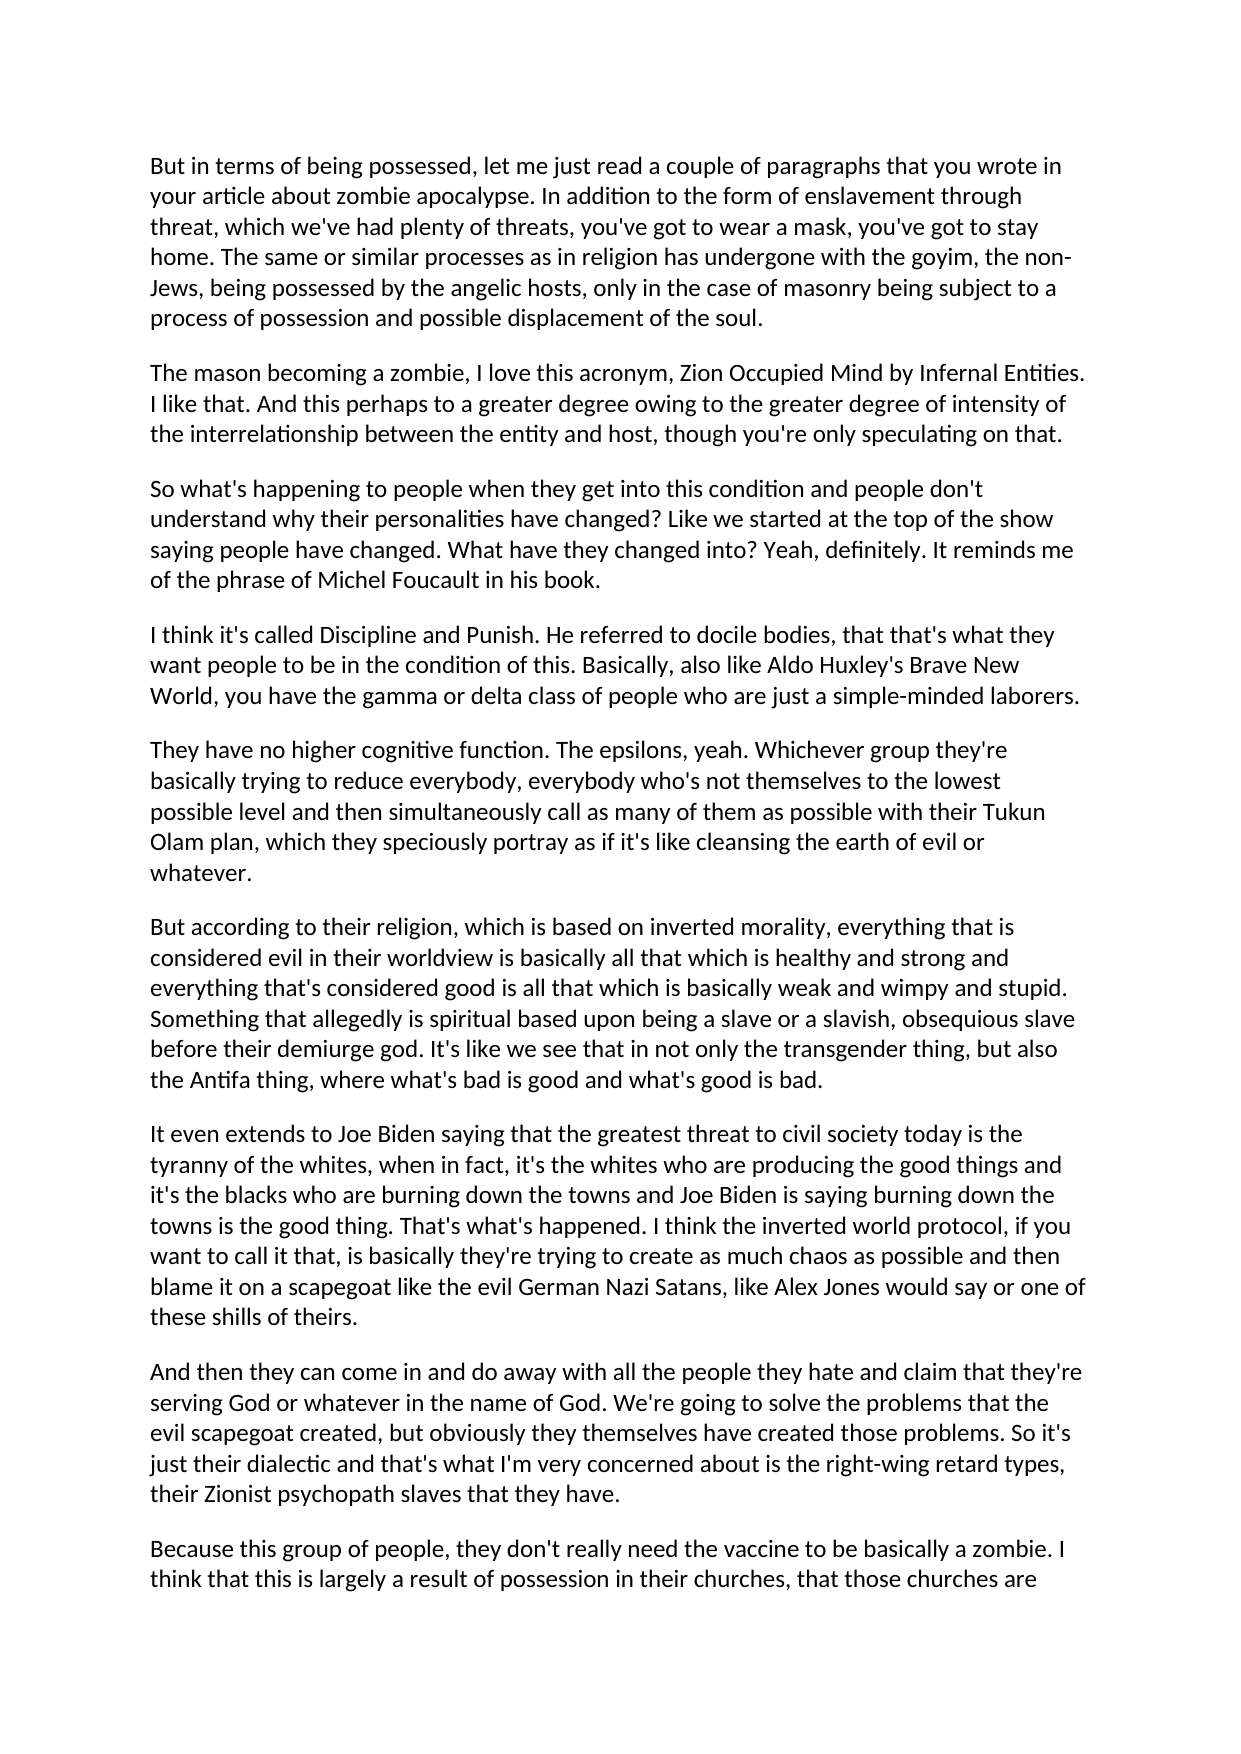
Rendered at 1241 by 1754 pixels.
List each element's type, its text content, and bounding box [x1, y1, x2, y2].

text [150, 1533, 1090, 1594]
text And then they can come in and do away with all the people they hate and claim that they're serving God or whatever in the name of God. We're going to solve the problems that the evil scapegoat created, but obviously they themselves have created those problems. So it's just their dialectic and that's what I'm very concerned about is the right-wing retard types, their Zionist psychopath slaves that they have. [150, 1356, 1090, 1509]
text It even extends to Joe Biden saying that the greatest threat to civil society today is the tyranny of the whites, when in fact, it's the whites who are producing the good things and it's the blacks who are burning down the towns and Joe Biden is saying burning down the towns is the good thing. That's what's happened. I think the inverted world protocol, if you want to call it that, is basically they're trying to create as much chaos as possible and then blame it on a scapegoat like the evil German Nazi Satans, like Alex Jones would say or one of these shills of theirs. [150, 1118, 1090, 1332]
text So what's happening to people when they get into this condition and people don't understand why their personalities have changed? Like we started at the top of the show saying people have changed. What have they changed into? Yeah, definitely. It reminds me of the phrase of Michel Foucault in his book. [150, 473, 1090, 595]
text The mason becoming a zombie, I love this acronym, Zion Occupied Mind by Infernal Entities. I like that. And this perhaps to a greater degree owing to the greater degree of intensity of the interrelationship between the entity and host, though you're only speculating on that. [150, 357, 1090, 449]
text I think it's called Discipline and Punish. He referred to docile bodies, that that's what they want people to be in the condition of this. Basically, also like Aldo Huxley's Brave New World, you have the gamma or delta class of people who are just a simple-minded laborers. [150, 619, 1090, 711]
text They have no higher cognitive function. The epsilons, yeah. Whichever group they're basically trying to reduce everybody, everybody who's not themselves to the lowest possible level and then simultaneously call as many of them as possible with their Tukun Olam plan, which they speciously portray as if it's like cleansing the earth of evil or whatever. [150, 734, 1090, 887]
text But according to their religion, which is based on inverted morality, everything that is considered evil in their worldview is basically all that which is healthy and strong and everything that's considered good is all that which is basically weak and wimpy and stupid. Something that allegedly is spiritual based upon being a slave or a slavish, obsequious slave before their demiurge god. It's like we see that in not only the transgender thing, but also the Antifa thing, where what's bad is good and what's good is bad. [150, 911, 1090, 1094]
text But in terms of being possessed, let me just read a couple of paragraphs that you wrote in your article about zombie apocalypse. In addition to the form of enslavement through threat, which we've had plenty of threats, you've got to wear a mask, you've got to stay home. The same or similar processes as in religion has undergone with the goyim, the non-Jews, being possessed by the angelic hosts, only in the case of masonry being subject to a process of possession and possible displacement of the soul. [150, 150, 1090, 333]
